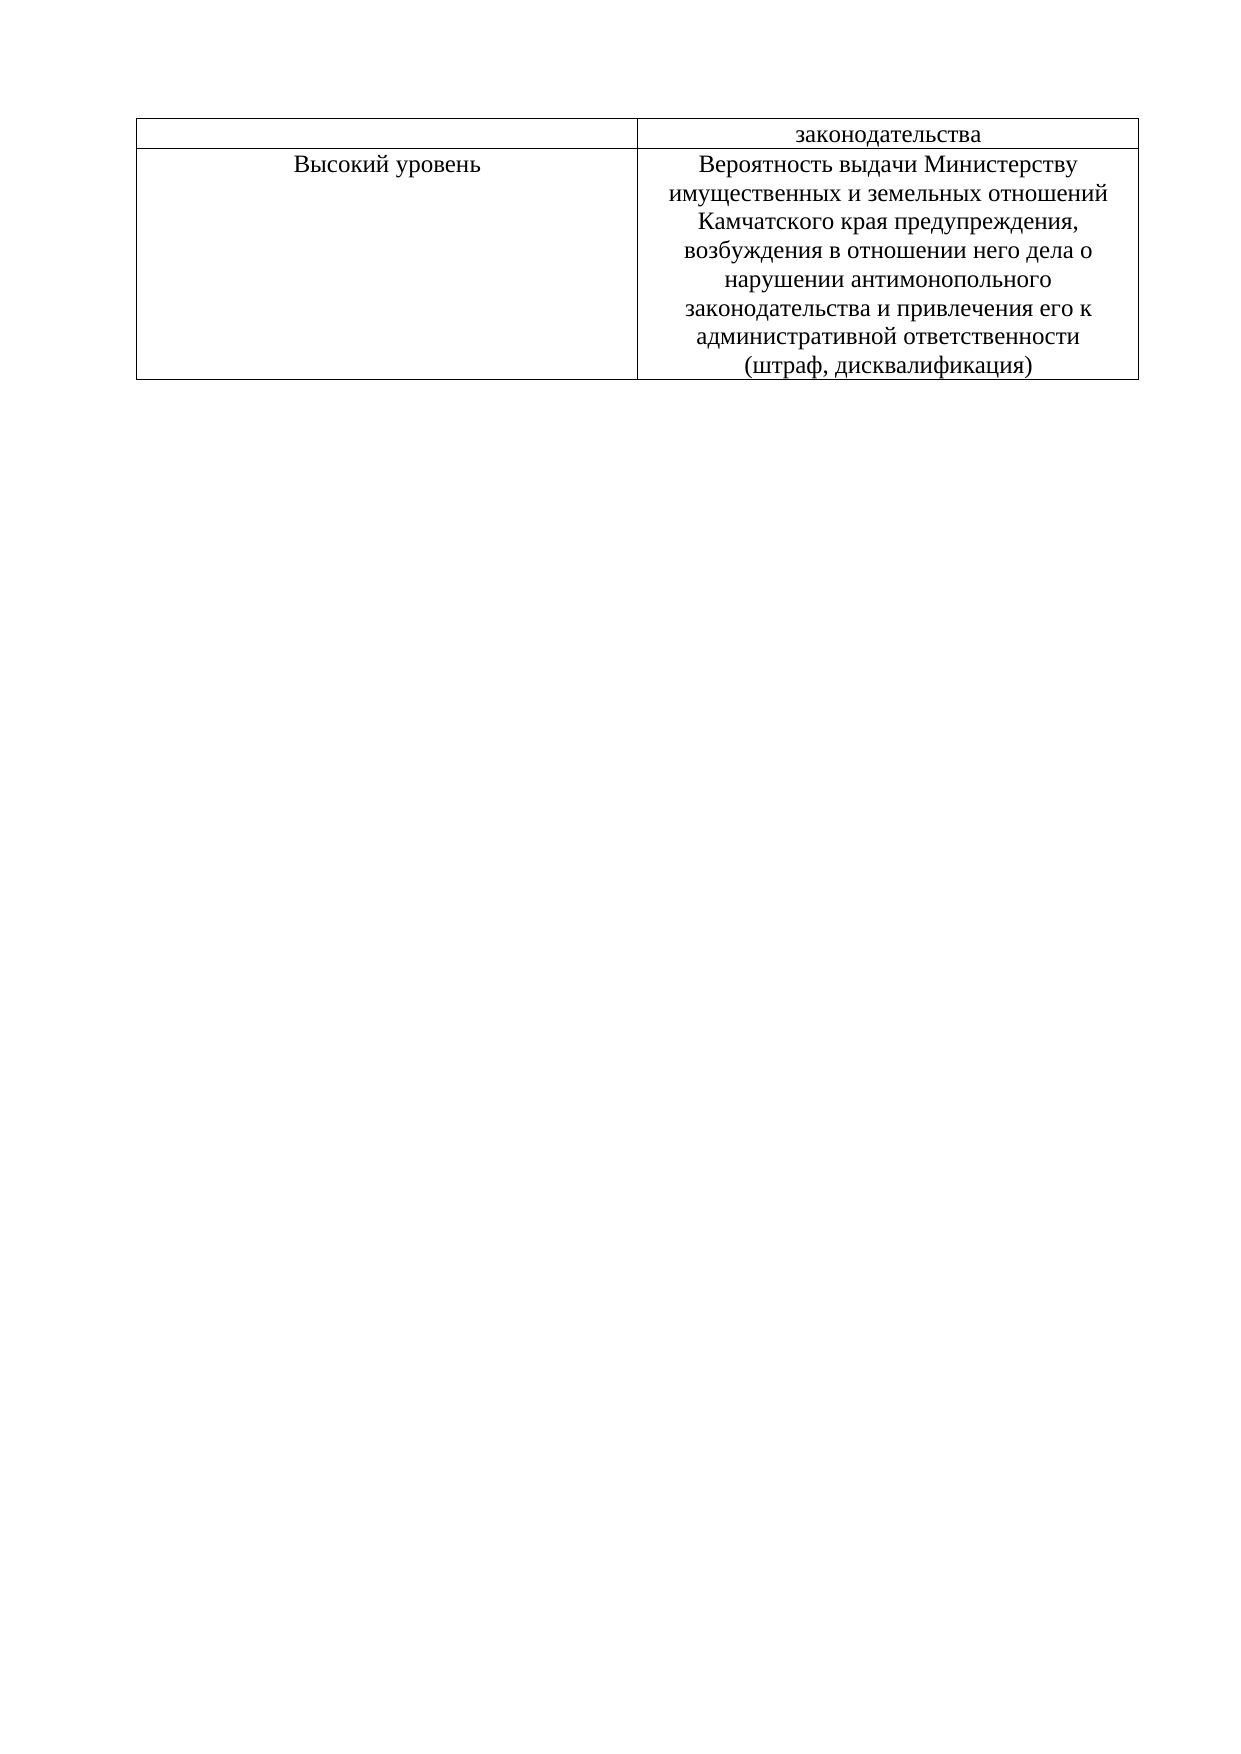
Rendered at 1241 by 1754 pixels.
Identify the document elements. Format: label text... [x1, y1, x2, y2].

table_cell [638, 119, 1138, 148]
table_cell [137, 119, 637, 148]
table_cell Высокий уровень [137, 149, 637, 379]
table_cell Вероятность выдачи Министерству имущественных и земельных отношений Камчатского края предупреждения, возбуждения в отношении него дела о нарушении антимонопольного законодательства и привлечения его к административной ответственности (штраф, дисквалификация) [638, 149, 1138, 379]
